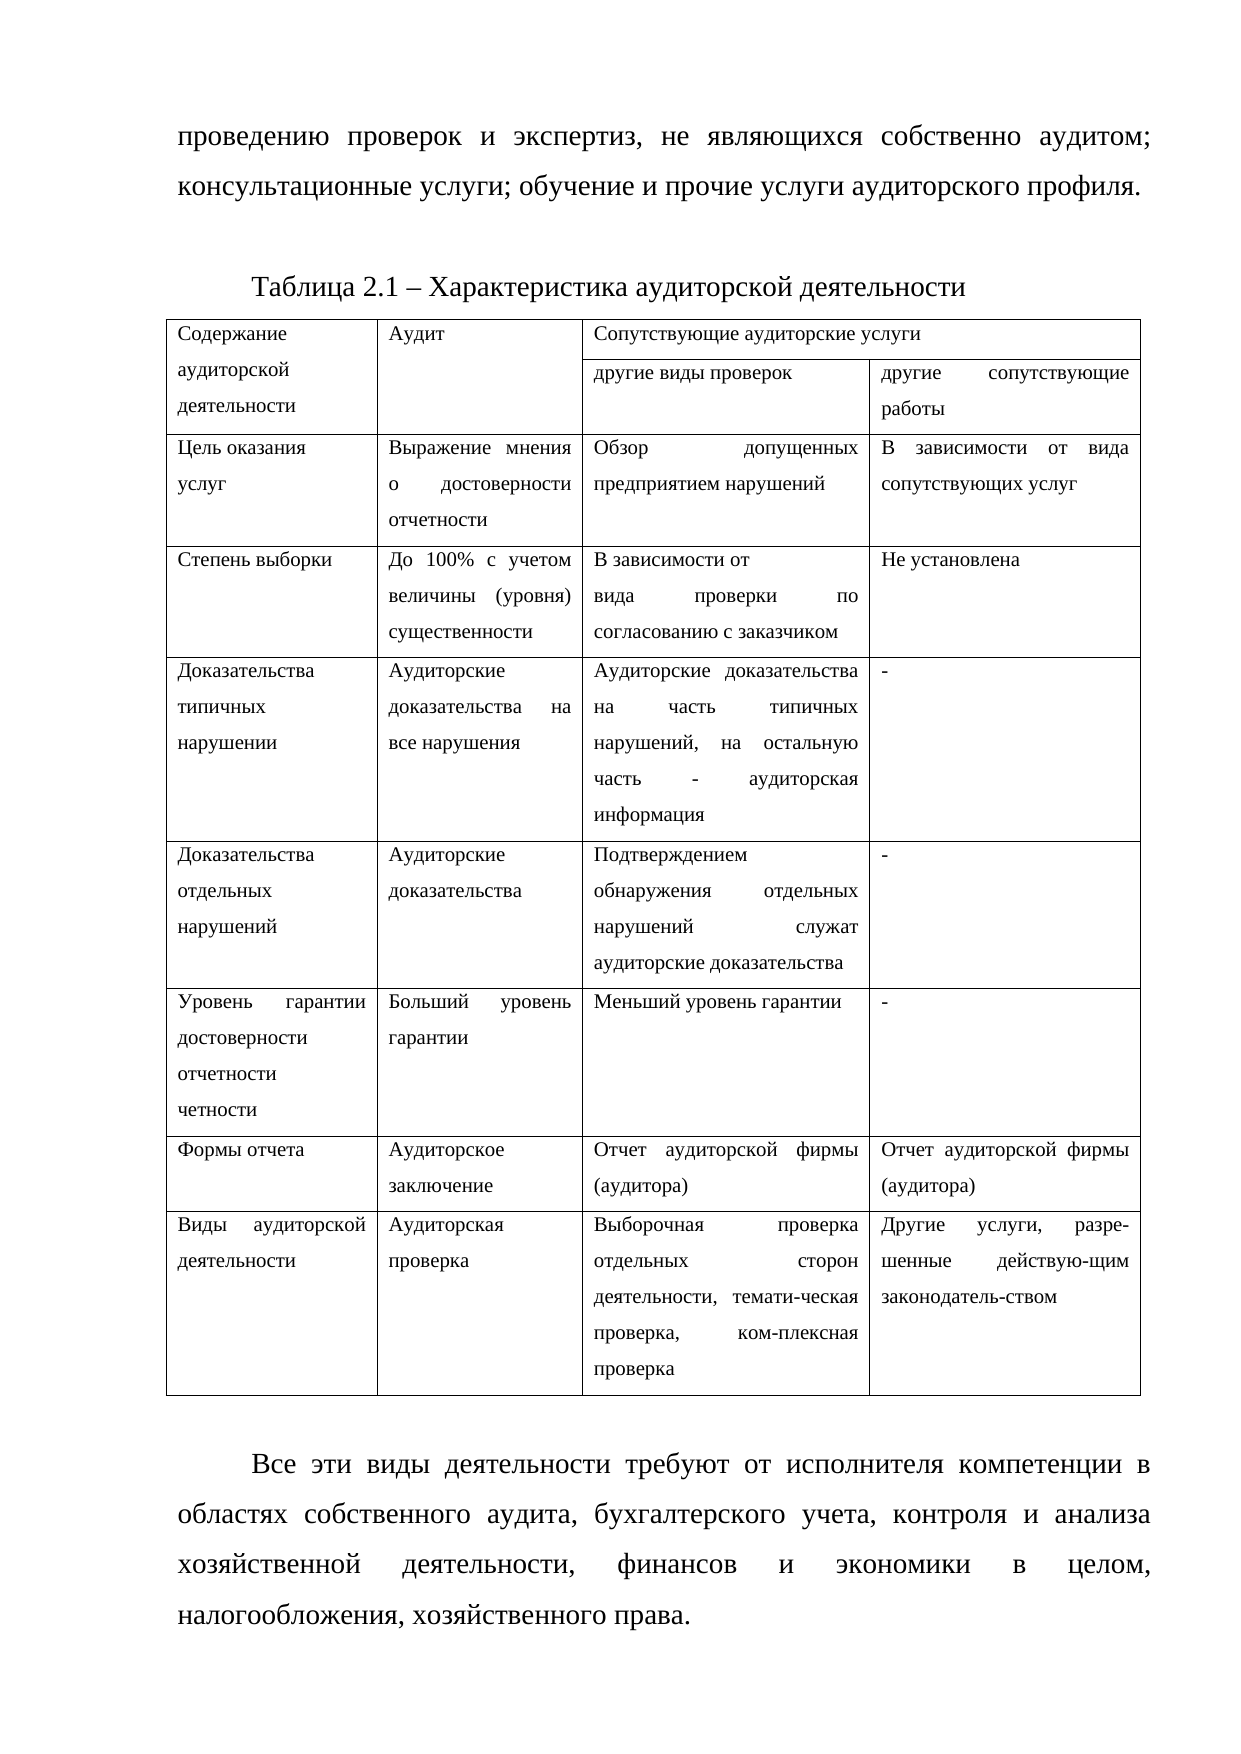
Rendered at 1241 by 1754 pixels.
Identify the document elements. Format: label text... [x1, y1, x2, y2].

table_cell другие сопутствующие работы [870, 360, 1140, 434]
table_cell В зависимости от вида проверки по согласованию с заказчиком [583, 547, 869, 657]
table_cell До 100% с учетом величины (уровня) существенности [378, 547, 582, 657]
table_cell Аудиторская проверка [378, 1212, 582, 1394]
text Все эти виды деятельности требуют от исполнителя компетенции в областях собственного аудита, бухгалтерского учета, контроля и анализа хозяйственной деятельности, финансов и экономики в целом, налогообложения, хозяйственного права. [177, 1446, 1152, 1630]
table_cell Другие услуги, разре-шенные действую-щим законодатель-ством [870, 1212, 1140, 1394]
table_cell Выражение мнения о достоверности отчетности [378, 435, 582, 546]
table_cell Больший уровень гарантии [378, 989, 582, 1136]
table_cell - [870, 989, 1140, 1136]
table_cell Отчет аудиторской фирмы (аудитора) [870, 1137, 1140, 1211]
table_header Сопутствующие аудиторские услуги [583, 320, 1140, 359]
table_cell Подтверждением обнаружения отдельных нарушений служат аудиторские доказательства [583, 842, 869, 988]
table_cell Доказательства типичных нарушении [167, 658, 377, 841]
table_cell Виды аудиторской деятельности [167, 1212, 377, 1394]
table_cell - [870, 658, 1140, 841]
table_cell Аудиторское заключение [378, 1137, 582, 1211]
table_header Содержание аудиторской деятельности [167, 320, 377, 434]
table_cell - [870, 842, 1140, 988]
table_cell другие виды проверок [583, 360, 869, 434]
table_cell Формы отчета [167, 1137, 377, 1211]
table_cell В зависимости от вида сопутствующих услуг [870, 435, 1140, 546]
table_cell Не установлена [870, 547, 1140, 657]
text Таблица 2.1 – Характеристика аудиторской деятельности [177, 269, 1152, 303]
table_cell Аудиторские доказательства на часть типичных нарушений, на остальную часть - аудиторская информация [583, 658, 869, 841]
table_cell Аудиторские доказательства на все нарушения [378, 658, 582, 841]
table_cell Выборочная проверка отдельных сторон деятельности, темати-ческая проверка, ком-плексная проверка [583, 1212, 869, 1394]
table_header Аудит [378, 320, 582, 434]
table_cell Обзор допущенных предприятием нарушений [583, 435, 869, 546]
table_cell Аудиторские доказательства [378, 842, 582, 988]
table_cell Уровень гарантии достоверности отчетности четности [167, 989, 377, 1136]
table_cell Степень выборки [167, 547, 377, 657]
table_cell Доказательства отдельных нарушений [167, 842, 377, 988]
table_cell Меньший уровень гарантии [583, 989, 869, 1136]
table_cell Цель оказания услуг [167, 435, 377, 546]
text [177, 118, 1152, 202]
table_cell Отчет аудиторской фирмы (аудитора) [583, 1137, 869, 1211]
